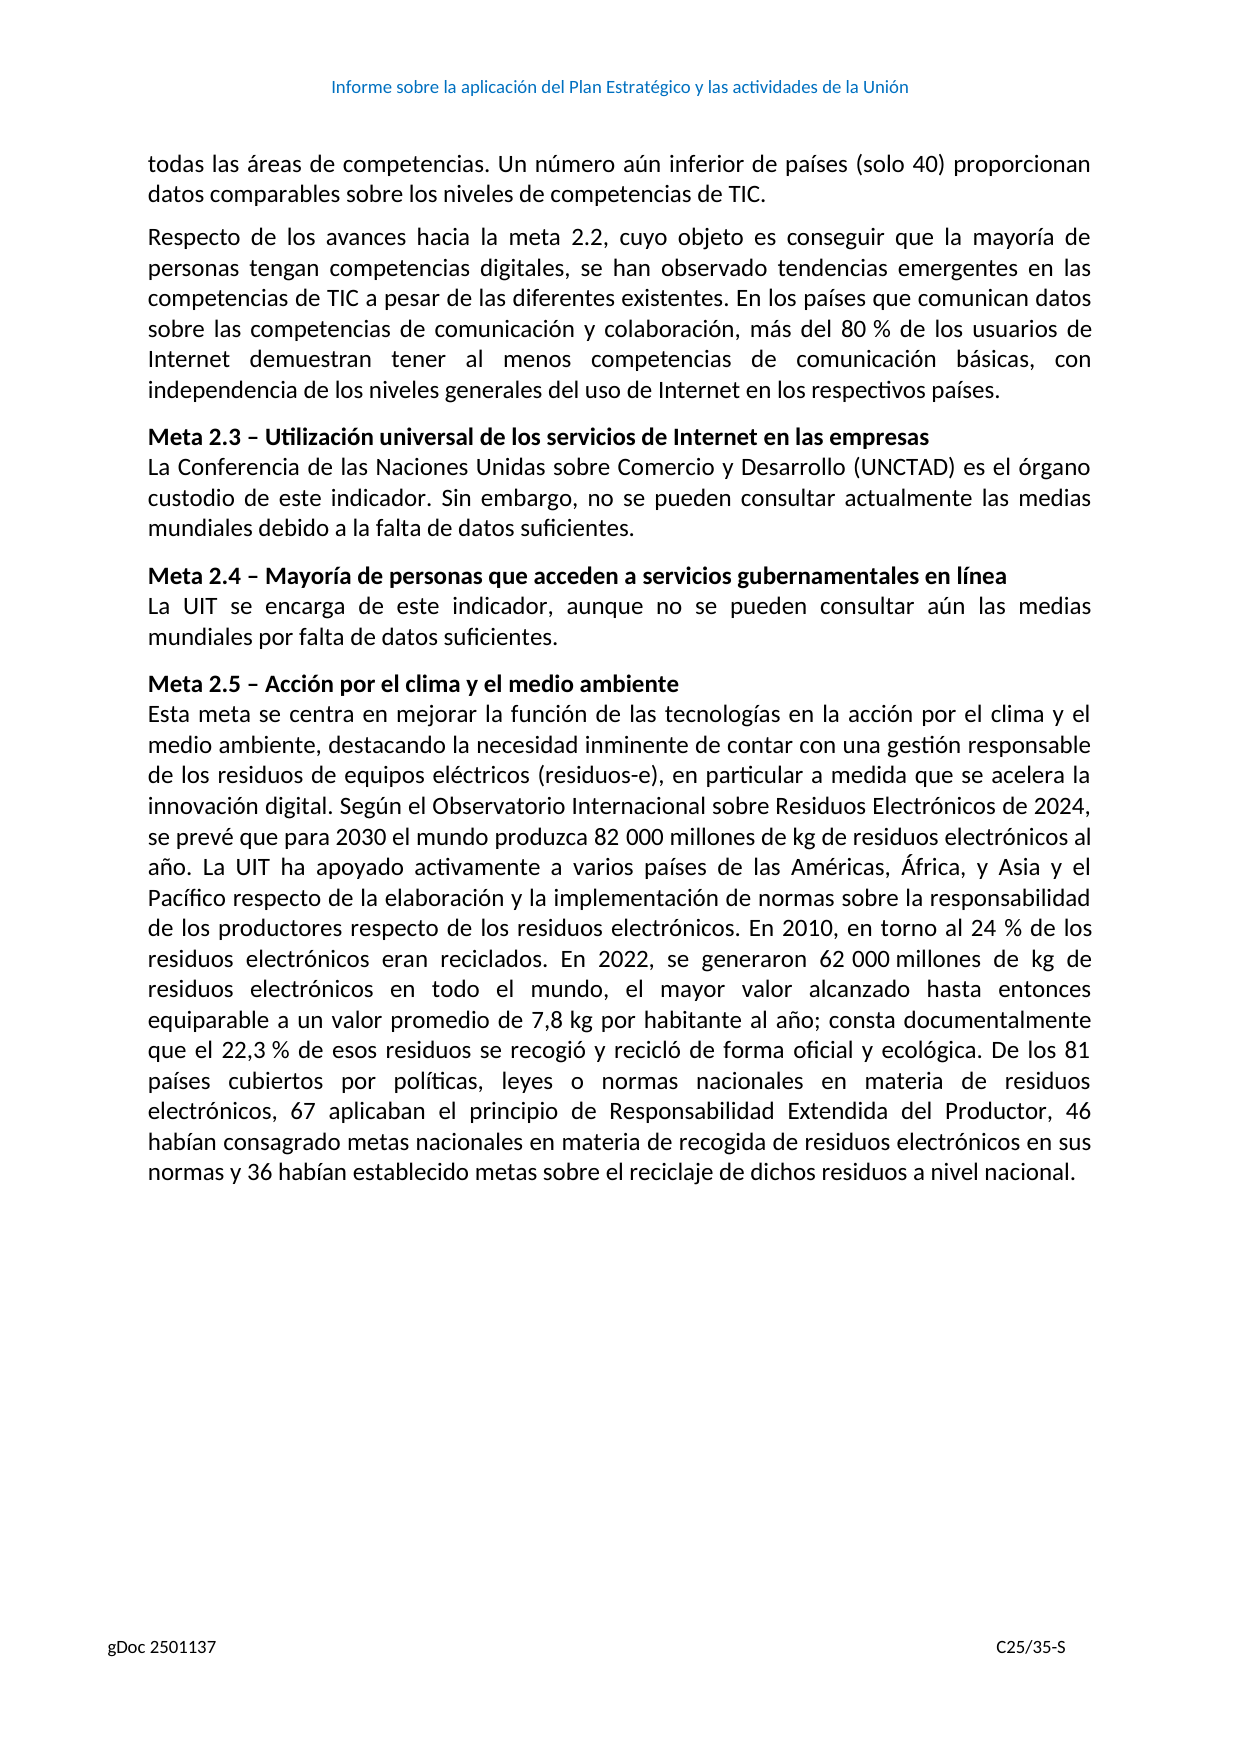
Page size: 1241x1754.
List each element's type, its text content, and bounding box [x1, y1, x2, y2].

subtitle Meta 2.4 – Mayoría de personas que acceden a servicios gubernamentales en línea [148, 560, 1092, 590]
subtitle Meta 2.5 – Acción por el clima y el medio ambiente [148, 668, 1092, 698]
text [148, 148, 1092, 209]
subtitle Meta 2.3 – Utilización universal de los servicios de Internet en las empresas [148, 421, 1092, 452]
text La Conferencia de las Naciones Unidas sobre Comercio y Desarrollo (UNCTAD) es el órgano custodio de este indicador. Sin embargo, no se pueden consultar actualmente las medias mundiales debido a la falta de datos suficientes. [148, 452, 1092, 543]
text Esta meta se centra en mejorar la función de las tecnologías en la acción por el clima y el medio ambiente, destacando la necesidad inminente de contar con una gestión responsable de los residuos de equipos eléctricos (residuos-e), en particular a medida que se acelera la innovación digital. Según el Observatorio Internacional sobre Residuos Electrónicos de 2024, se prevé que para 2030 el mundo produzca 82 000 millones de kg de residuos electrónicos al año. La UIT ha apoyado activamente a varios países de las Américas, África, y Asia y el Pacífico respecto de la elaboración y la implementación de normas sobre la responsabilidad de los productores respecto de los residuos electrónicos. En 2010, en torno al 24 % de los residuos electrónicos eran reciclados. En 2022, se generaron 62 000 millones de kg de residuos electrónicos en todo el mundo, el mayor valor alcanzado hasta entonces equiparable a un valor promedio de 7,8 kg por habitante al año; consta documentalmente que el 22,3 % de esos residuos se recogió y recicló de forma oficial y ecológica. De los 81 países cubiertos por políticas, leyes o normas nacionales en materia de residuos electrónicos, 67 aplicaban el principio de Responsabilidad Extendida del Productor, 46 habían consagrado metas nacionales en materia de recogida de residuos electrónicos en sus normas y 36 habían establecido metas sobre el reciclaje de dichos residuos a nivel nacional. [148, 698, 1092, 1187]
text Respecto de los avances hacia la meta 2.2, cuyo objeto es conseguir que la mayoría de personas tengan competencias digitales, se han observado tendencias emergentes en las competencias de TIC a pesar de las diferentes existentes. En los países que comunican datos sobre las competencias de comunicación y colaboración, más del 80 % de los usuarios de Internet demuestran tener al menos competencias de comunicación básicas, con independencia de los niveles generales del uso de Internet en los respectivos países. [148, 221, 1092, 404]
text La UIT se encarga de este indicador, aunque no se pueden consultar aún las medias mundiales por falta de datos suficientes. [148, 590, 1092, 651]
